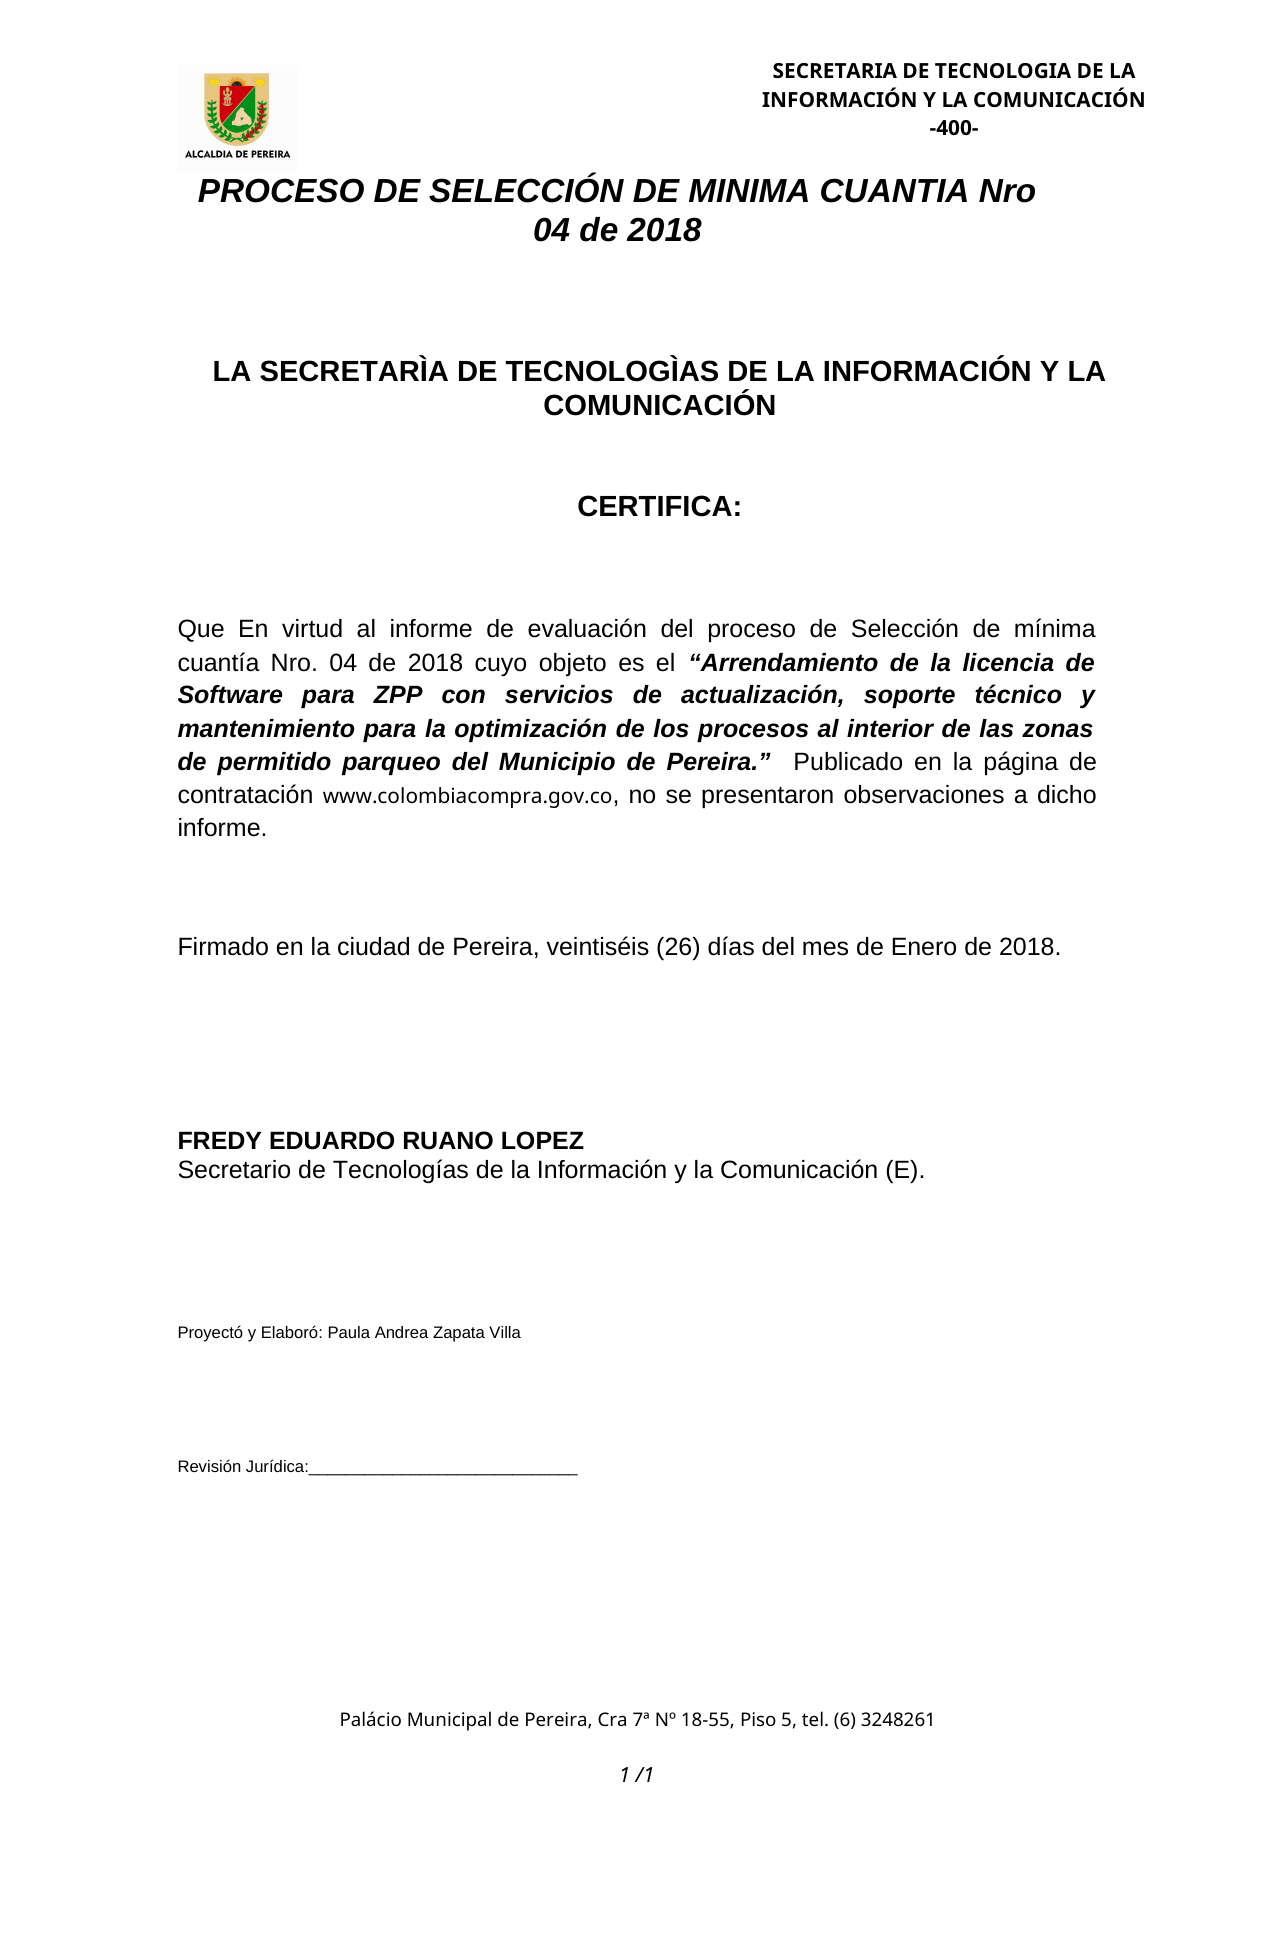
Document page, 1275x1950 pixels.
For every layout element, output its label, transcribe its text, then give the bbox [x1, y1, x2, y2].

text Que En virtud al informe de evaluación del proceso de Selección de mínima cuantía Nro. 04 de 2018 cuyo objeto es el “Arrendamiento de la licencia de Software para ZPP con servicios de actualización, soporte técnico y mantenimiento para la optimización de los procesos al interior de las zonas de permitido parqueo del Municipio de Pereira.” Publicado en la página de contratación www.colombiacompra.gov.co, no se presentaron observaciones a dicho informe. [177, 614, 1098, 842]
text FREDY EDUARDO RUANO LOPEZ [177, 1126, 1098, 1155]
text CERTIFICA: [177, 488, 1142, 522]
text Secretario de Tecnologías de la Información y la Comunicación (E). [177, 1155, 1098, 1184]
text Revisión Jurídica:_____________________________ [177, 1457, 1098, 1476]
text LA SECRETARÌA DE TECNOLOGÌAS DE LA INFORMACIÓN Y LA COMUNICACIÓN [177, 354, 1142, 421]
text Proyectó y Elaboró: Paula Andrea Zapata Villa [177, 1323, 1098, 1342]
picture [177, 65, 298, 172]
text Firmado en la ciudad de Pereira, veintiséis (26) días del mes de Enero de 2018. [177, 932, 1087, 961]
